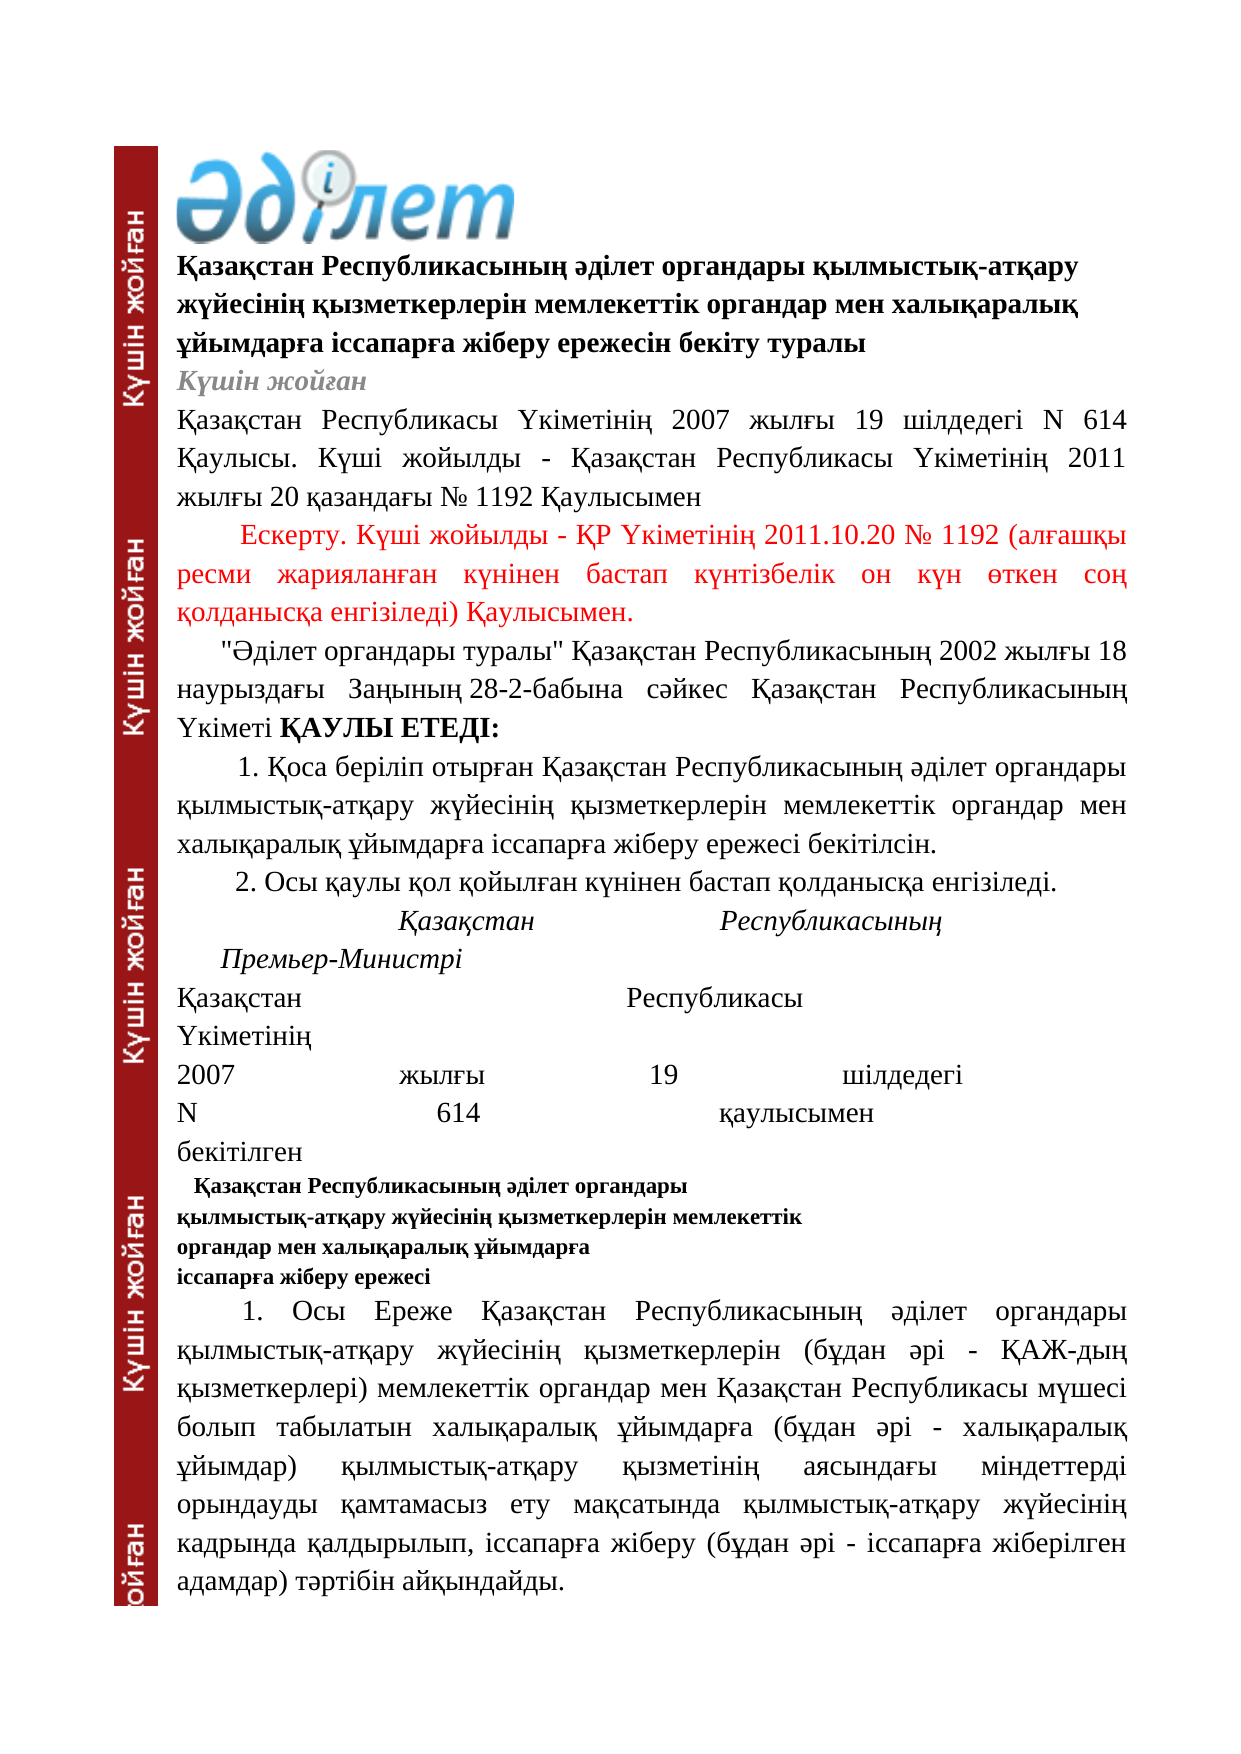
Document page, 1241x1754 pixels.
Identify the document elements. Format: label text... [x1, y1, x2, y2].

text Ескерту. Күші жойылды - ҚР Үкіметінің 2011.10.20 № 1192 (алғашқы ресми жарияланған күнінен бастап күнтізбелік он күн өткен соң қолданысқа енгізіледі) Қаулысымен. [112, 517, 1128, 628]
picture [114, 1289, 158, 1293]
text "Әділет органдары туралы" Қазақстан Республикасының 2002 жылғы 18 наурыздағы Заңының 28-2-бабына сәйкес Қазақстан Республикасының Үкіметі ҚАУЛЫ ЕТЕДІ: [112, 633, 1128, 744]
picture [114, 975, 158, 980]
picture [114, 512, 158, 517]
text Күшін жойған [112, 363, 1128, 397]
text Қазақстан Республикасының әділет органдары қылмыстық-атқару жүйесінің қызметкерлерін мемлекеттік органдар мен халықаралық ұйымдарға іссапарға жіберу ережесін бекіту туралы [112, 248, 1128, 358]
picture [114, 358, 158, 363]
picture [114, 397, 158, 402]
picture [114, 1597, 158, 1606]
picture [114, 859, 158, 864]
picture [114, 898, 158, 903]
text 2. Осы қаулы қол қойылған күнінен бастап қолданысқа енгізіледі. [112, 864, 1128, 898]
picture [114, 744, 158, 749]
text 1. Осы Ереже Қазақстан Республикасының әділет органдары қылмыстық-атқару жүйесінің қызметкерлерін (бұдан әрі - ҚАЖ-дың қызметкерлері) мемлекеттік органдар мен Қазақстан Республикасы мүшесі болып табылатын халықаралық ұйымдарға (бұдан әрі - халықаралық ұйымдар) қылмыстық-атқару қызметінің аясындағы міндеттерді орындауды қамтамасыз ету мақсатында қылмыстық-атқару жүйесінің кадрында қалдырылып, іссапарға жіберу (бұдан әрі - іссапарға жіберілген адамдар) тәртібін айқындайды. [112, 1293, 1128, 1597]
text Қазақстан Республикасы Үкіметінің 2007 жылғы 19 шілдедегі N 614 қаулысымен бекітілген [112, 980, 1128, 1168]
picture [114, 146, 158, 248]
picture [114, 1168, 158, 1173]
text Қазақстан Республикасының әділет органдары қылмыстық-атқару жүйесінің қызметкерлерін мемлекеттік органдар мен халықаралық ұйымдарға іссапарға жіберу ережесі [112, 1173, 1128, 1289]
picture [176, 150, 515, 244]
text Қазақстан Республикасының Премьер-Министрі [112, 903, 1128, 975]
text 1. Қоса беріліп отырған Қазақстан Республикасының әділет органдары қылмыстық-атқару жүйесінің қызметкерлерін мемлекеттік органдар мен халықаралық ұйымдарға іссапарға жіберу ережесі бекітілсін. [112, 749, 1128, 859]
picture [114, 628, 158, 633]
text Қазақстан Республикасы Үкіметінің 2007 жылғы 19 шілдедегі N 614 Қаулысы. Күші жойылды - Қазақстан Республикасы Үкіметінің 2011 жылғы 20 қазандағы № 1192 Қаулысымен [112, 402, 1128, 512]
